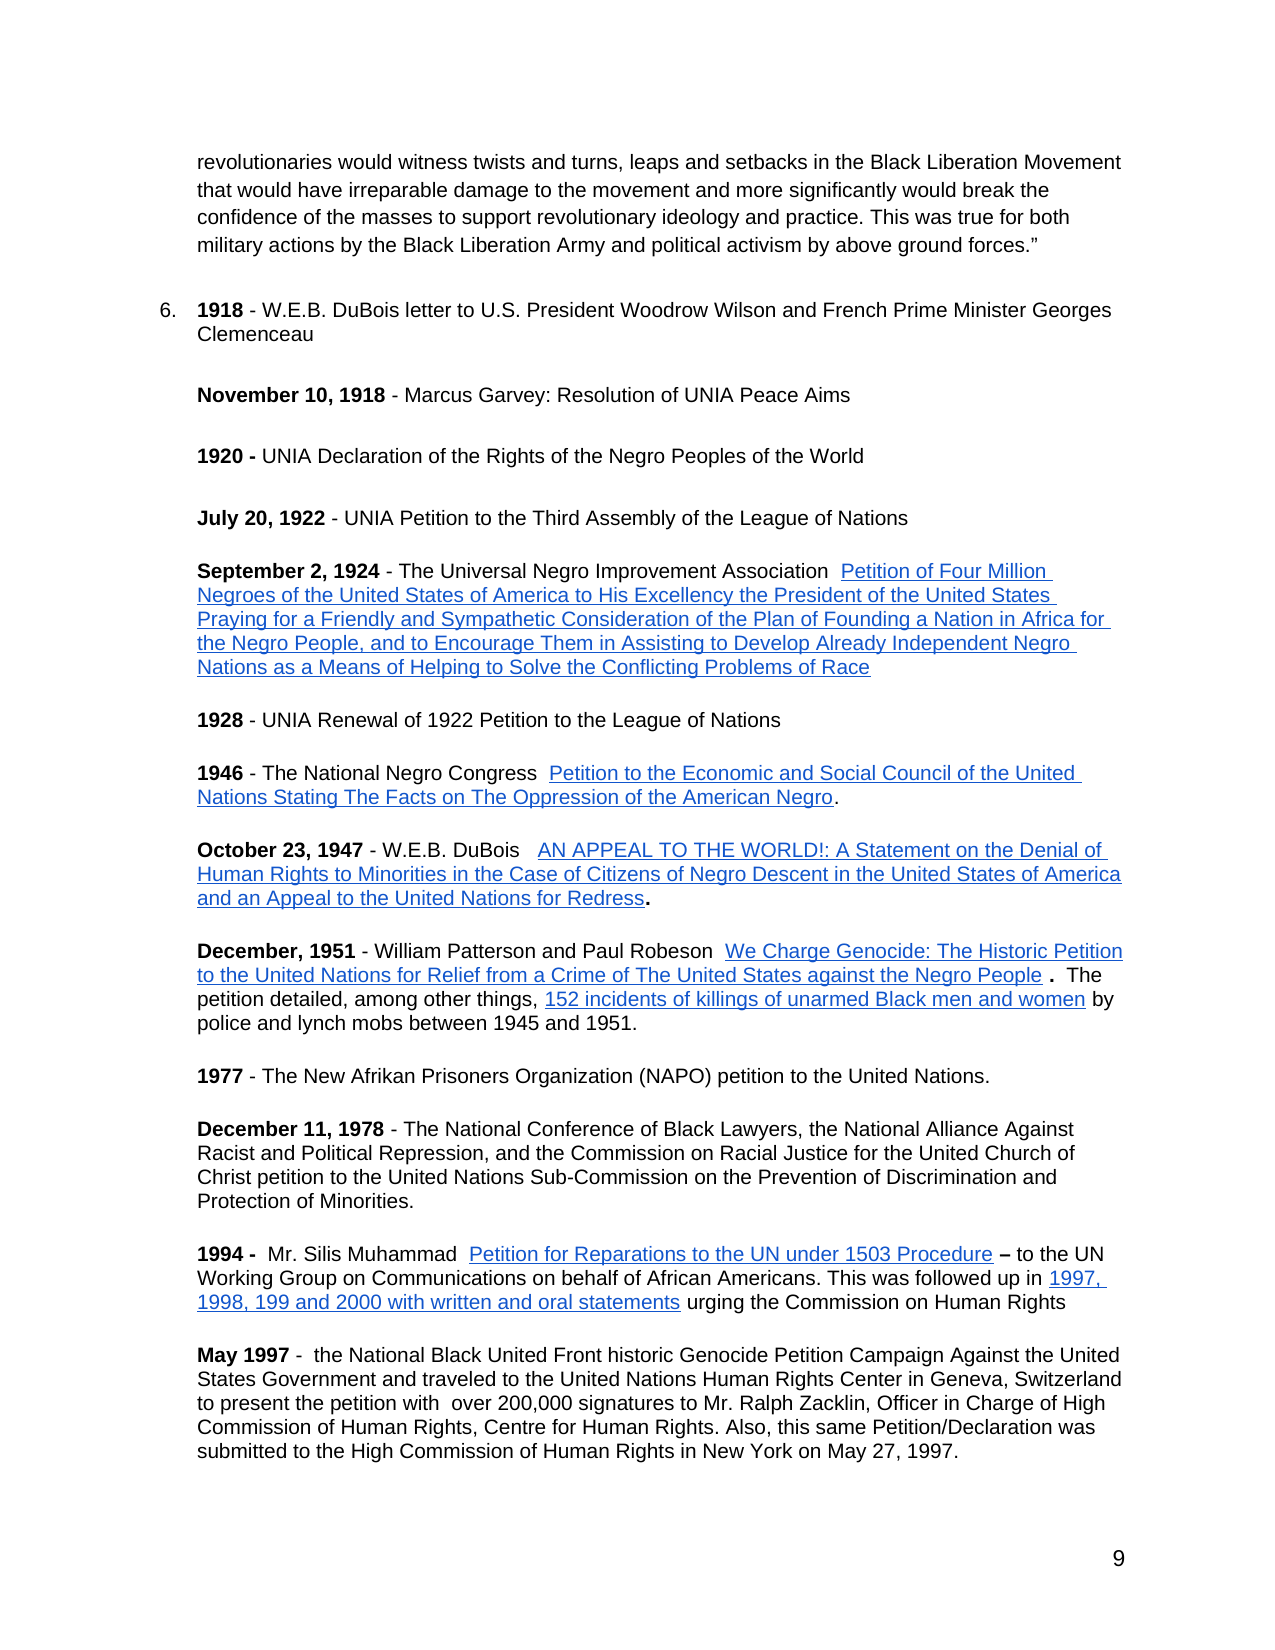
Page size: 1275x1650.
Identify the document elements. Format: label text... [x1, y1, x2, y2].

text May 1997 - the National Black United Front historic Genocide Petition Campaign Against the United States Government and traveled to the United Nations Human Rights Center in Geneva, Switzerland to present the petition with over 200,000 signatures to Mr. Ralph Zacklin, Officer in Charge of High Commission of Human Rights, Centre for Human Rights. Also, this same Petition/Declaration was submitted to the High Commission of Human Rights in New York on May 27, 1997. [197, 1343, 1125, 1463]
text October 23, 1947 - W.E.B. DuBois AN APPEAL TO THE WORLD!: A Statement on the Denial of Human Rights to Minorities in the Case of Citizens of Negro Descent in the United States of America and an Appeal to the United Nations for Redress. [197, 838, 1125, 910]
text 1977 - The New Afrikan Prisoners Organization (NAPO) petition to the United Nations. [197, 1064, 1125, 1088]
text December, 1951 - William Patterson and Paul Robeson We Charge Genocide: The Historic Petition to the United Nations for Relief from a Crime of The United States against the Negro People . The petition detailed, among other things, 152 incidents of killings of unarmed Black men and women by police and lynch mobs between 1945 and 1951. [197, 939, 1125, 1035]
subtitle 1918 - W.E.B. DuBois letter to U.S. President Woodrow Wilson and French Prime Minister Georges Clemenceau [159, 297, 1125, 345]
subtitle July 20, 1922 - UNIA Petition to the Third Assembly of the League of Nations [197, 506, 1125, 530]
subtitle 1920 - UNIA Declaration of the Rights of the Negro Peoples of the World [197, 444, 1125, 468]
text 1928 - UNIA Renewal of 1922 Petition to the League of Nations [197, 708, 1125, 732]
subtitle November 10, 1918 - Marcus Garvey: Resolution of UNIA Peace Aims [197, 383, 1125, 407]
text December 11, 1978 - The National Conference of Black Lawyers, the National Alliance Against Racist and Political Repression, and the Commission on Racial Justice for the United Church of Christ petition to the United Nations Sub-Commission on the Prevention of Discrimination and Protection of Minorities. [197, 1117, 1125, 1213]
text 1994 - Mr. Silis Muhammad Petition for Reparations to the UN under 1503 Procedure – to the UN Working Group on Communications on behalf of African Americans. This was followed up in 1997, 1998, 199 and 2000 with written and oral statements urging the Commission on Human Rights [197, 1242, 1125, 1314]
text September 2, 1924 - The Universal Negro Improvement Association Petition of Four Million Negroes of the United States of America to His Excellency the President of the United States Praying for a Friendly and Sympathetic Consideration of the Plan of Founding a Nation in Africa for the Negro People, and to Encourage Them in Assisting to Develop Already Independent Negro Nations as a Means of Helping to Solve the Conflicting Problems of Race [197, 559, 1125, 679]
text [197, 150, 1125, 256]
text 1946 - The National Negro Congress Petition to the Economic and Social Council of the United Nations Stating The Facts on The Oppression of the American Negro. [197, 761, 1125, 809]
